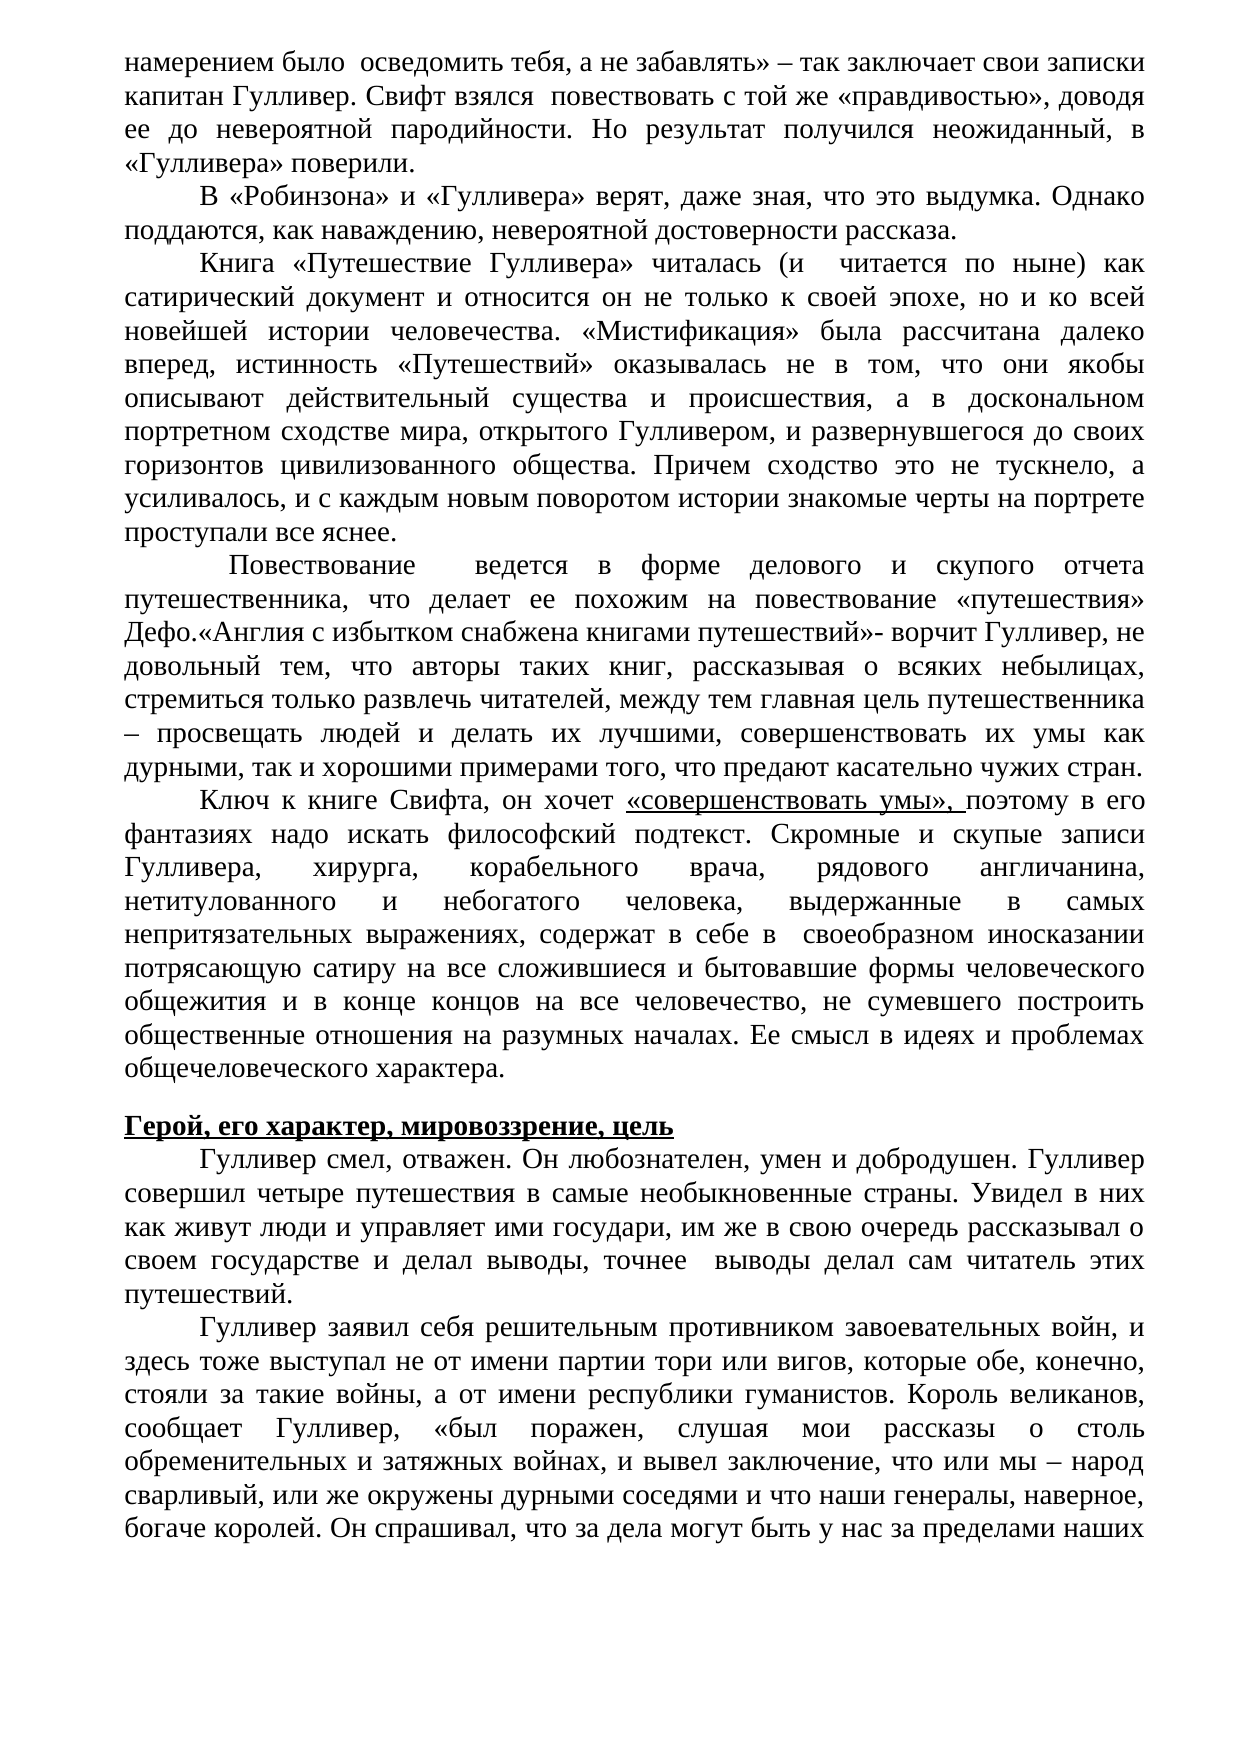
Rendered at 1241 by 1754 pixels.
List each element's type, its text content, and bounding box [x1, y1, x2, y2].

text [124, 44, 1146, 178]
text Повествование ведется в форме делового и скупого отчета путешественника, что делает ее похожим на повествование «путешествия» Дефо.«Англия с избытком снабжена книгами путешествий»- ворчит Гулливер, не довольный тем, что авторы таких книг, рассказывая о всяких небылицах, стремиться только развлечь читателей, между тем главная цель путешественника – просвещать людей и делать их лучшими, совершенствовать их умы как дурными, так и хорошими примерами того, что предают касательно чужих стран. [124, 547, 1146, 782]
subtitle Герой, его характер, мировоззрение, цель [124, 1108, 1146, 1142]
list В «Робинзона» и «Гулливера» верят, даже зная, что это выдумка. Однако поддаются, как наваждению, невероятной достоверности рассказа. [124, 178, 1146, 246]
text Ключ к книге Свифта, он хочет «совершенствовать умы», поэтому в его фантазиях надо искать философский подтекст. Скромные и скупые записи Гулливера, хирурга, корабельного врача, рядового англичанина, нетитулованного и небогатого человека, выдержанные в самых непритязательных выражениях, содержат в себе в своеобразном иносказании потрясающую сатиру на все сложившиеся и бытовавшие формы человеческого общежития и в конце концов на все человечество, не сумевшего построить общественные отношения на разумных началах. Ее смысл в идеях и проблемах общечеловеческого характера. [124, 782, 1146, 1084]
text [124, 1309, 1146, 1544]
text Книга «Путешествие Гулливера» читалась (и читается по ныне) как сатирический документ и относится он не только к своей эпохе, но и ко всей новейшей истории человечества. «Мистификация» была рассчитана далеко вперед, истинность «Путешествий» оказывалась не в том, что они якобы описывают действительный существа и происшествия, а в доскональном портретном сходстве мира, открытого Гулливером, и развернувшегося до своих горизонтов цивилизованного общества. Причем сходство это не тускнело, а усиливалось, и с каждым новым поворотом истории знакомые черты на портрете проступали все яснее. [124, 246, 1146, 547]
text Гулливер смел, отважен. Он любознателен, умен и добродушен. Гулливер совершил четыре путешествия в самые необыкновенные страны. Увидел в них как живут люди и управляет ими государи, им же в свою очередь рассказывал о своем государстве и делал выводы, точнее выводы делал сам читатель этих путешествий. [124, 1142, 1146, 1309]
